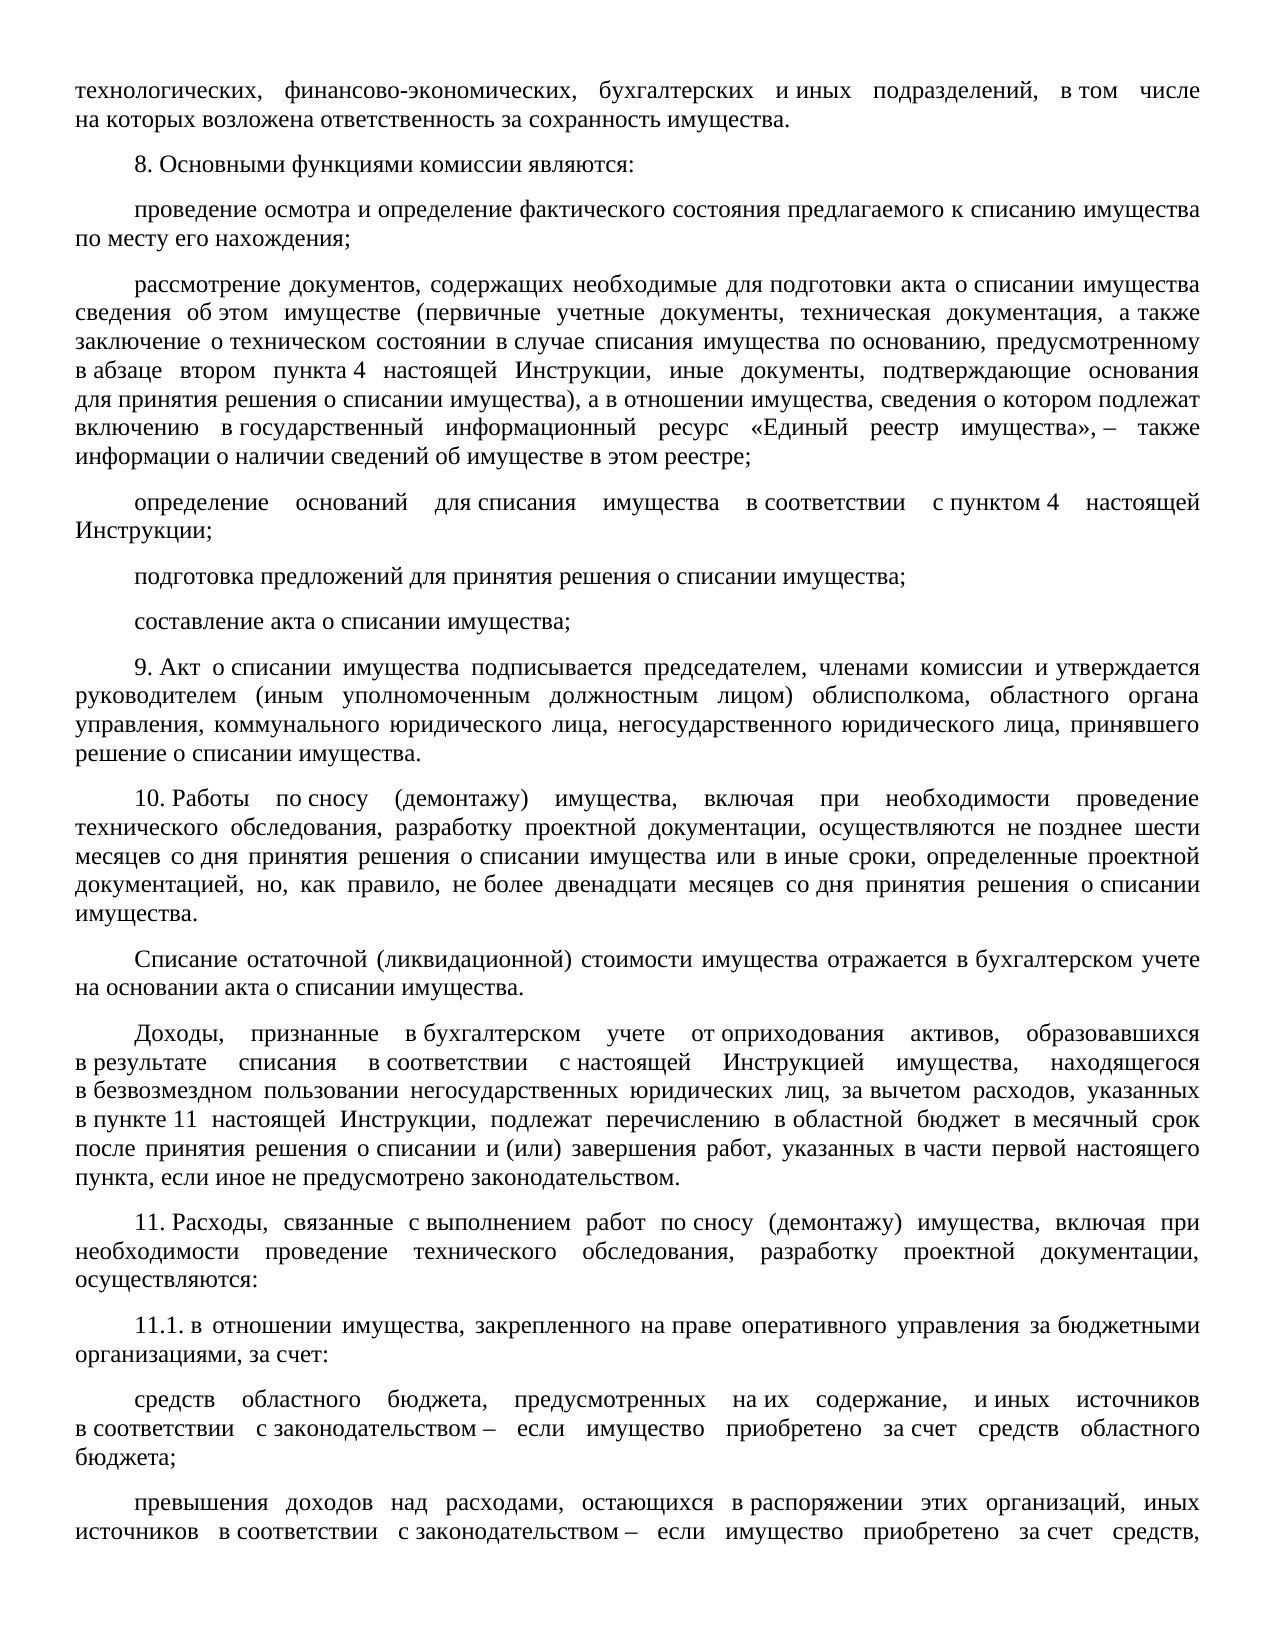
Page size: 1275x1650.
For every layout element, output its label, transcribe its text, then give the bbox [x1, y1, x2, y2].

text 11.1. в отношении имущества, закрепленного на праве оперативного управления за бюджетными организациями, за счет: [75, 1310, 1200, 1367]
text 11. Расходы, связанные с выполнением работ по сносу (демонтажу) имущества, включая при необходимости проведение технического обследования, разработку проектной документации, осуществляются: [75, 1207, 1200, 1293]
text составление акта о списании имущества; [75, 606, 1200, 635]
text подготовка предложений для принятия решения о списании имущества; [75, 561, 1200, 589]
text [75, 1487, 1200, 1544]
text 10. Работы по сносу (демонтажу) имущества, включая при необходимости проведение технического обследования, разработку проектной документации, осуществляются не позднее шести месяцев со дня принятия решения о списании имущества или в иные сроки, определенные проектной документацией, но, как правило, не более двенадцати месяцев со дня принятия решения о списании имущества. [75, 783, 1200, 927]
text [75, 75, 1200, 132]
text 9. Акт о списании имущества подписывается председателем, членами комиссии и утверждается руководителем (иным уполномоченным должностным лицом) облисполкома, областного органа управления, коммунального юридического лица, негосударственного юридического лица, принявшего решение о списании имущества. [75, 652, 1200, 767]
text Доходы, признанные в бухгалтерском учете от оприходования активов, образовавшихся в результате списания в соответствии с настоящей Инструкцией имущества, находящегося в безвозмездном пользовании негосударственных юридических лиц, за вычетом расходов, указанных в пункте 11 настоящей Инструкции, подлежат перечислению в областной бюджет в месячный срок после принятия решения о списании и (или) завершения работ, указанных в части первой настоящего пункта, если иное не предусмотрено законодательством. [75, 1018, 1200, 1190]
text проведение осмотра и определение фактического состояния предлагаемого к списанию имущества по месту его нахождения; [75, 194, 1200, 252]
text Списание остаточной (ликвидационной) стоимости имущества отражается в бухгалтерском учете на основании акта о списании имущества. [75, 944, 1200, 1001]
text средств областного бюджета, предусмотренных на их содержание, и иных источников в соответствии с законодательством – если имущество приобретено за счет средств областного бюджета; [75, 1384, 1200, 1470]
text 8. Основными функциями комиссии являются: [75, 149, 1200, 178]
text рассмотрение документов, содержащих необходимые для подготовки акта о списании имущества сведения об этом имуществе (первичные учетные документы, техническая документация, а также заключение о техническом состоянии в случае списания имущества по основанию, предусмотренному в абзаце втором пункта 4 настоящей Инструкции, иные документы, подтверждающие основания для принятия решения о списании имущества), а в отношении имущества, сведения о котором подлежат включению в государственный информационный ресурс «Единый реестр имущества», – также информации о наличии сведений об имуществе в этом реестре; [75, 269, 1200, 470]
text определение оснований для списания имущества в соответствии с пунктом 4 настоящей Инструкции; [75, 487, 1200, 544]
